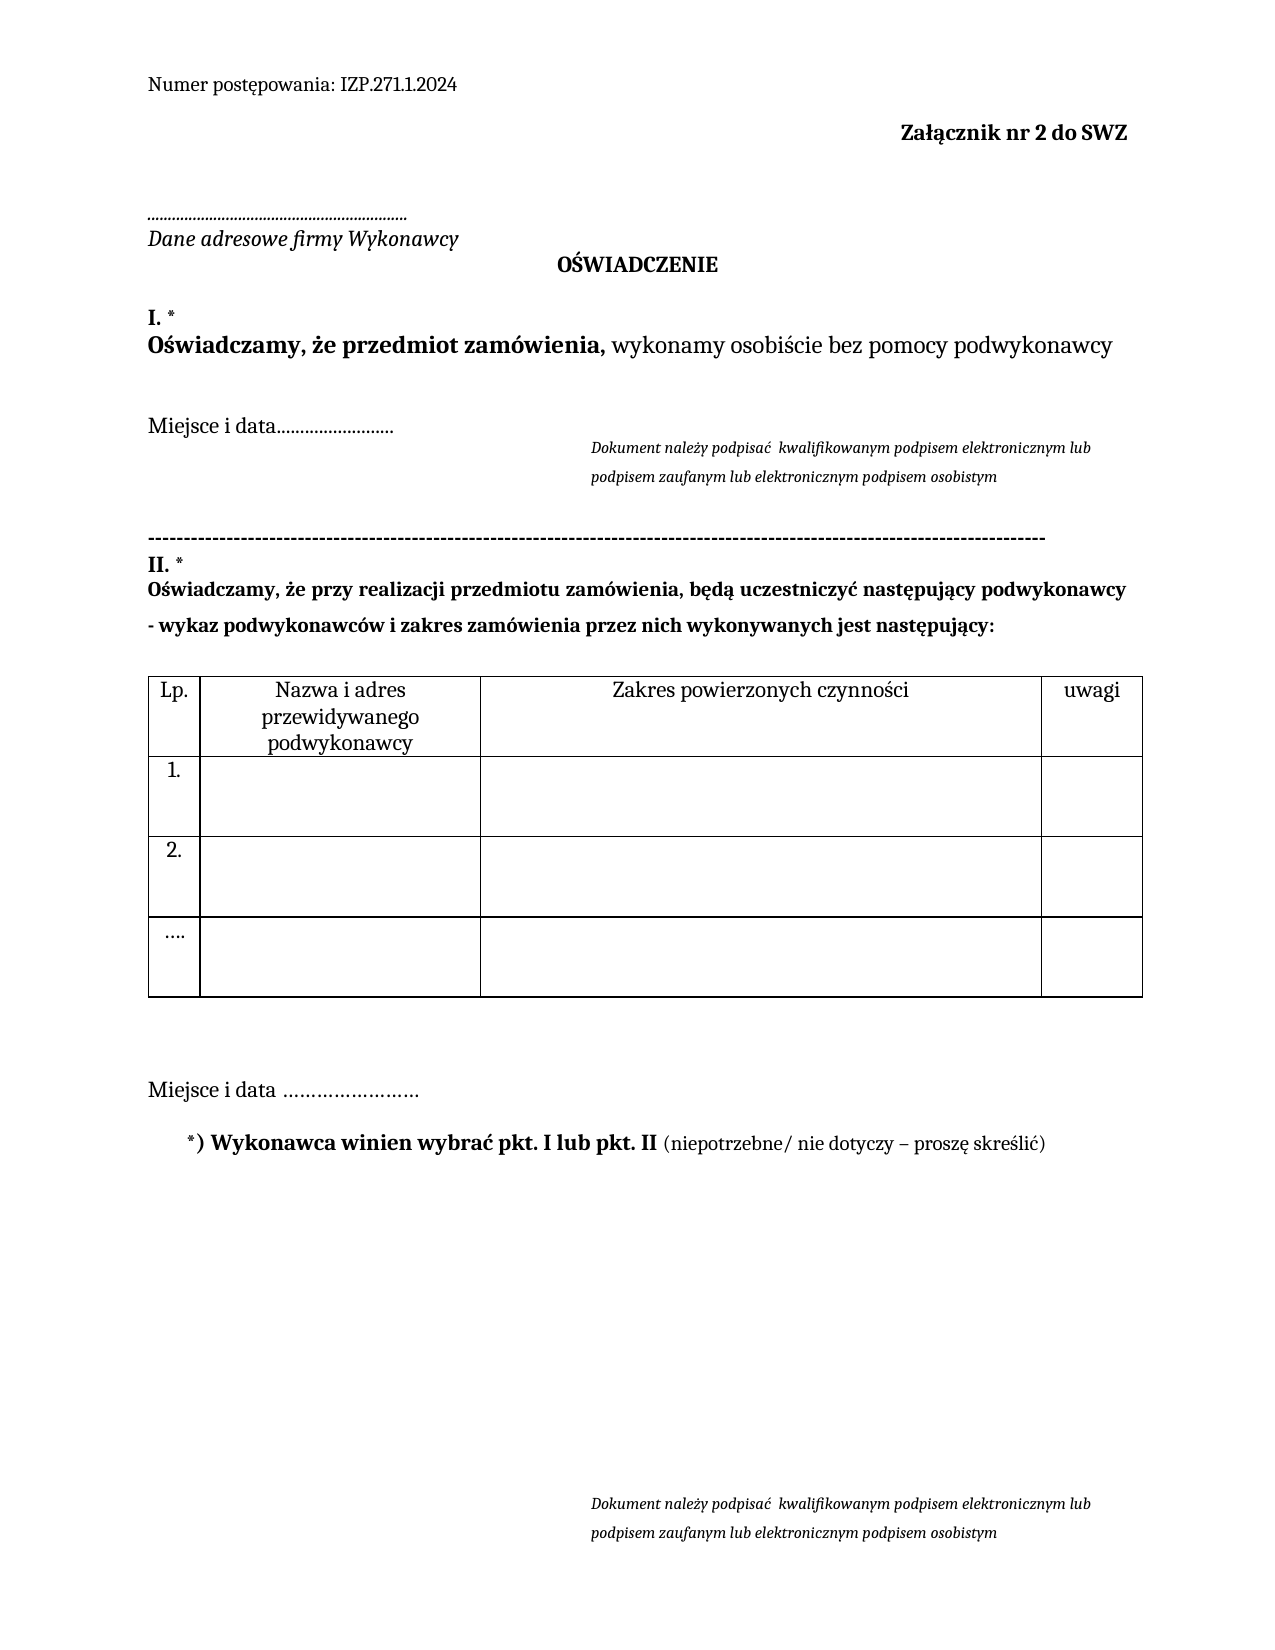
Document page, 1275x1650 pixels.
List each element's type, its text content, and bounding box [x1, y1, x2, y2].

text Oświadczamy, że przy realizacji przedmiotu zamówienia, będą uczestniczyć następujący podwykonawcy - wykaz podwykonawców i zakres zamówienia przez nich wykonywanych jest następujący: [148, 578, 1127, 638]
table_cell 2. [149, 837, 199, 916]
table_cell [201, 757, 480, 836]
list *) Wykonawca winien wybrać pkt. I lub pkt. II (niepotrzebne/ nie dotyczy – proszę skreślić) [186, 1129, 1127, 1156]
subtitle Załącznik nr 2 do SWZ [148, 120, 1127, 147]
table_cell …. [149, 918, 199, 996]
table_cell [1042, 757, 1142, 836]
table_cell [481, 837, 1041, 916]
table_header Lp. [149, 677, 199, 756]
text Miejsce i data......................... [148, 412, 1127, 439]
text Oświadczamy, że przedmiot zamówienia, wykonamy osobiście bez pomocy podwykonawcy [148, 331, 1120, 360]
text Miejsce i data …………………… [148, 1077, 1127, 1103]
table_cell [481, 918, 1041, 996]
subtitle Dane adresowe firmy Wykonawcy [148, 226, 1127, 252]
table_cell [1042, 837, 1142, 916]
table_header Nazwa i adres przewidywanego podwykonawcy [201, 677, 480, 756]
table_cell [201, 918, 480, 996]
subtitle OŚWIADCZENIE [148, 252, 1127, 278]
table_cell [1042, 918, 1142, 996]
text ------------------------------------------------------------------------------------------------------------------------------ [148, 525, 1127, 551]
table_cell 1. [149, 757, 199, 836]
text I. * [148, 305, 1127, 331]
table_cell [201, 837, 480, 916]
table_cell [481, 757, 1041, 836]
text Dokument należy podpisać kwalifikowanym podpisem elektronicznym lub podpisem zaufanym lub elektronicznym podpisem osobistym [591, 439, 1127, 487]
subtitle ............................................................... [148, 199, 1127, 226]
table_header Zakres powierzonych czynności [481, 677, 1041, 756]
text II. * [148, 551, 1127, 578]
table_header uwagi [1042, 677, 1142, 756]
